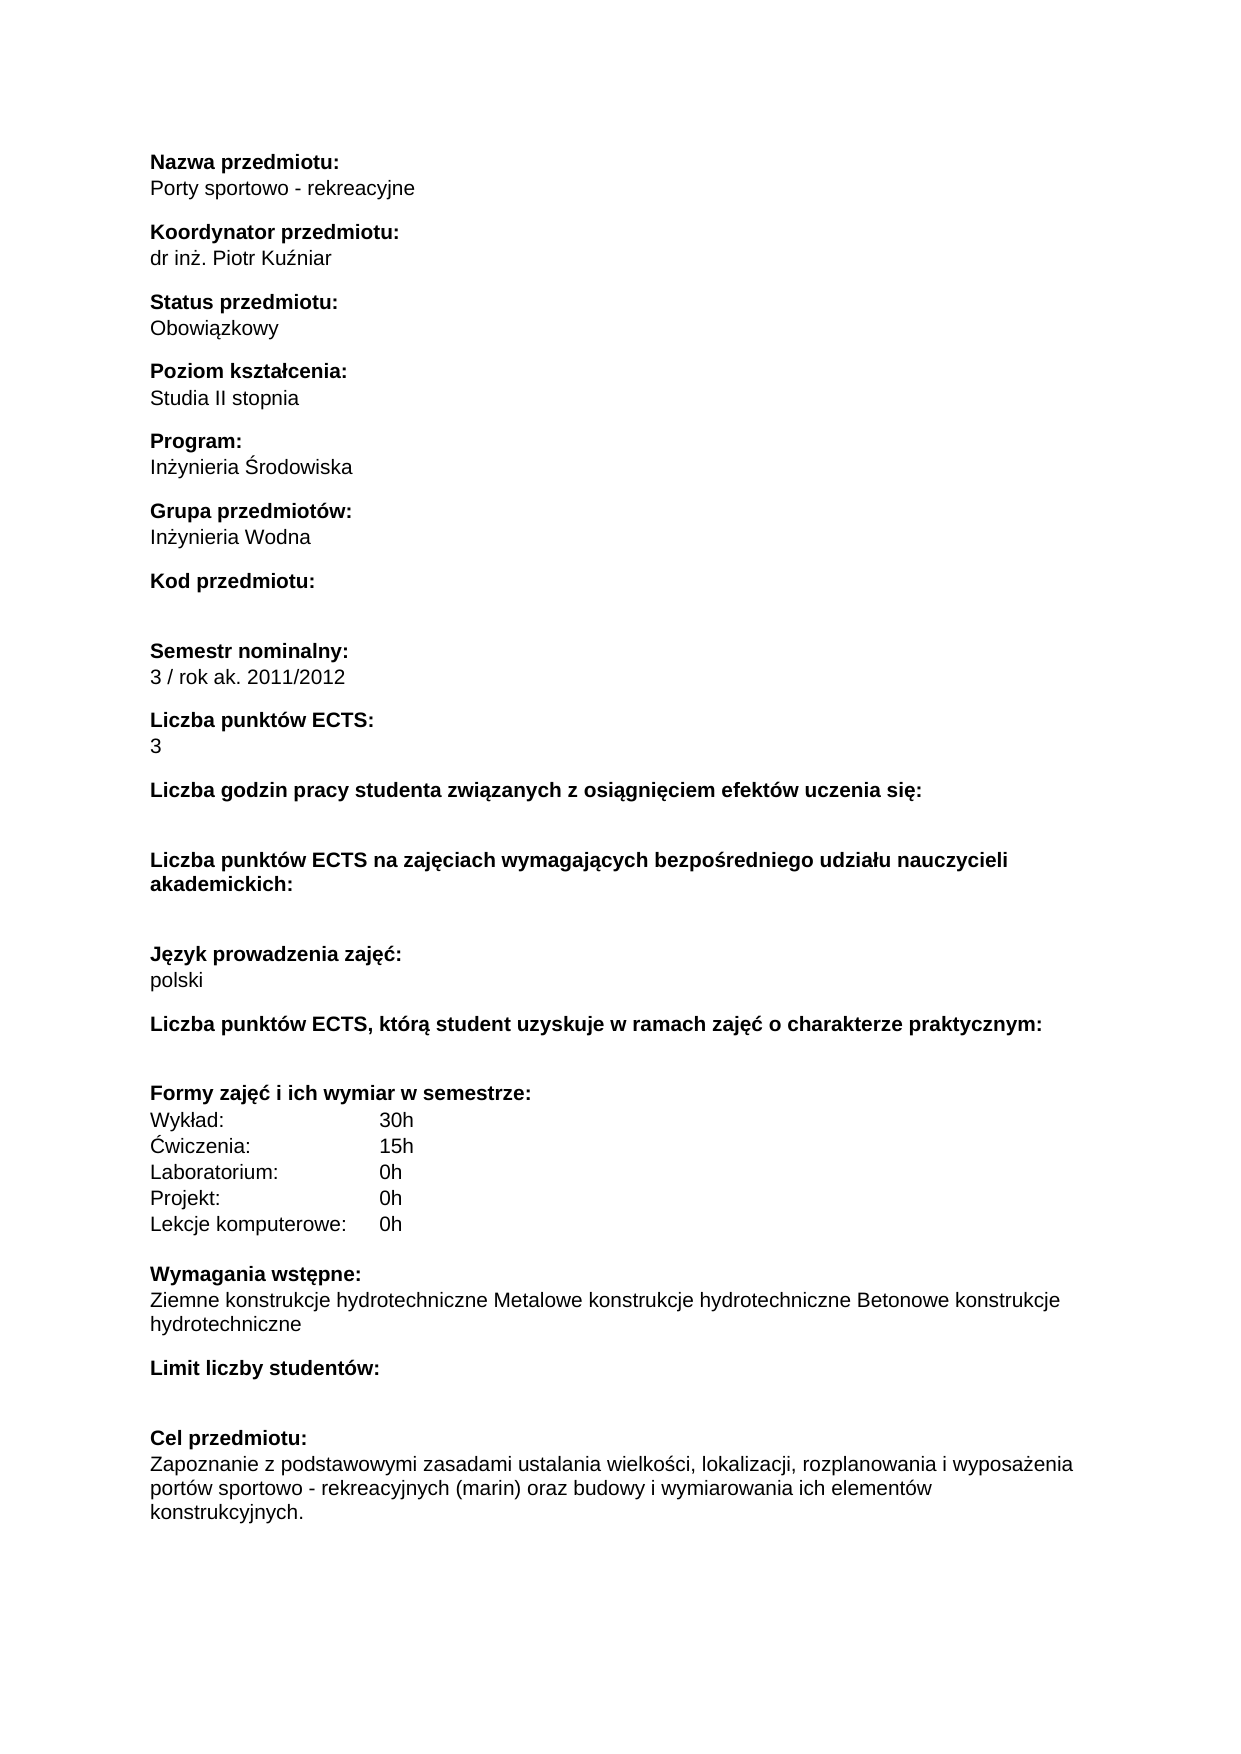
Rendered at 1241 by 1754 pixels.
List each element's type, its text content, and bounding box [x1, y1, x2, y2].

text Nazwa przedmiotu: [150, 150, 1090, 174]
text 3 [150, 734, 1090, 758]
text Liczba punktów ECTS, którą student uzyskuje w ramach zajęć o charakterze praktycznym: [150, 1011, 1090, 1035]
text Semestr nominalny: [150, 638, 1090, 662]
text 3 / rok ak. 2011/2012 [150, 664, 1090, 688]
table_cell Lekcje komputerowe: [140, 1212, 367, 1236]
text Porty sportowo - rekreacyjne [150, 176, 1090, 200]
table_cell Ćwiczenia: [140, 1134, 367, 1158]
text Poziom kształcenia: [150, 359, 1090, 383]
text Grupa przedmiotów: [150, 499, 1090, 523]
text Liczba punktów ECTS: [150, 708, 1090, 732]
text Status przedmiotu: [150, 289, 1090, 313]
text Wymagania wstępne: [150, 1262, 1090, 1286]
text Program: [150, 429, 1090, 453]
table_cell 0h [369, 1158, 597, 1184]
text Kod przedmiotu: [150, 569, 1090, 593]
text Inżynieria Wodna [150, 525, 1090, 549]
text Obowiązkowy [150, 316, 1090, 339]
text Formy zajęć i ich wymiar w semestrze: [150, 1081, 1090, 1105]
table_cell Projekt: [140, 1186, 367, 1210]
text Koordynator przedmiotu: [150, 220, 1090, 244]
text Język prowadzenia zajęć: [150, 942, 1090, 966]
text Liczba punktów ECTS na zajęciach wymagających bezpośredniego udziału nauczycieli akademickich: [150, 848, 1090, 896]
table_cell Laboratorium: [140, 1160, 367, 1184]
text Cel przedmiotu: [150, 1426, 1090, 1449]
table_cell 15h [369, 1132, 597, 1158]
text Zapoznanie z podstawowymi zasadami ustalania wielkości, lokalizacji, rozplanowania i wyposażenia portów sportowo - rekreacyjnych (marin) oraz budowy i wymiarowania ich elementów konstrukcyjnych. [150, 1452, 1090, 1523]
text Inżynieria Środowiska [150, 455, 1090, 479]
text polski [150, 968, 1090, 992]
text Ziemne konstrukcje hydrotechniczne Metalowe konstrukcje hydrotechniczne Betonowe konstrukcje hydrotechniczne [150, 1288, 1090, 1336]
text Studia II stopnia [150, 385, 1090, 409]
table_cell 0h [369, 1184, 597, 1210]
table_cell 0h [369, 1210, 597, 1236]
table_header 30h [369, 1108, 597, 1132]
text Liczba godzin pracy studenta związanych z osiągnięciem efektów uczenia się: [150, 778, 1090, 802]
text dr inż. Piotr Kuźniar [150, 246, 1090, 270]
table_header Wykład: [140, 1108, 367, 1132]
text Limit liczby studentów: [150, 1356, 1090, 1380]
